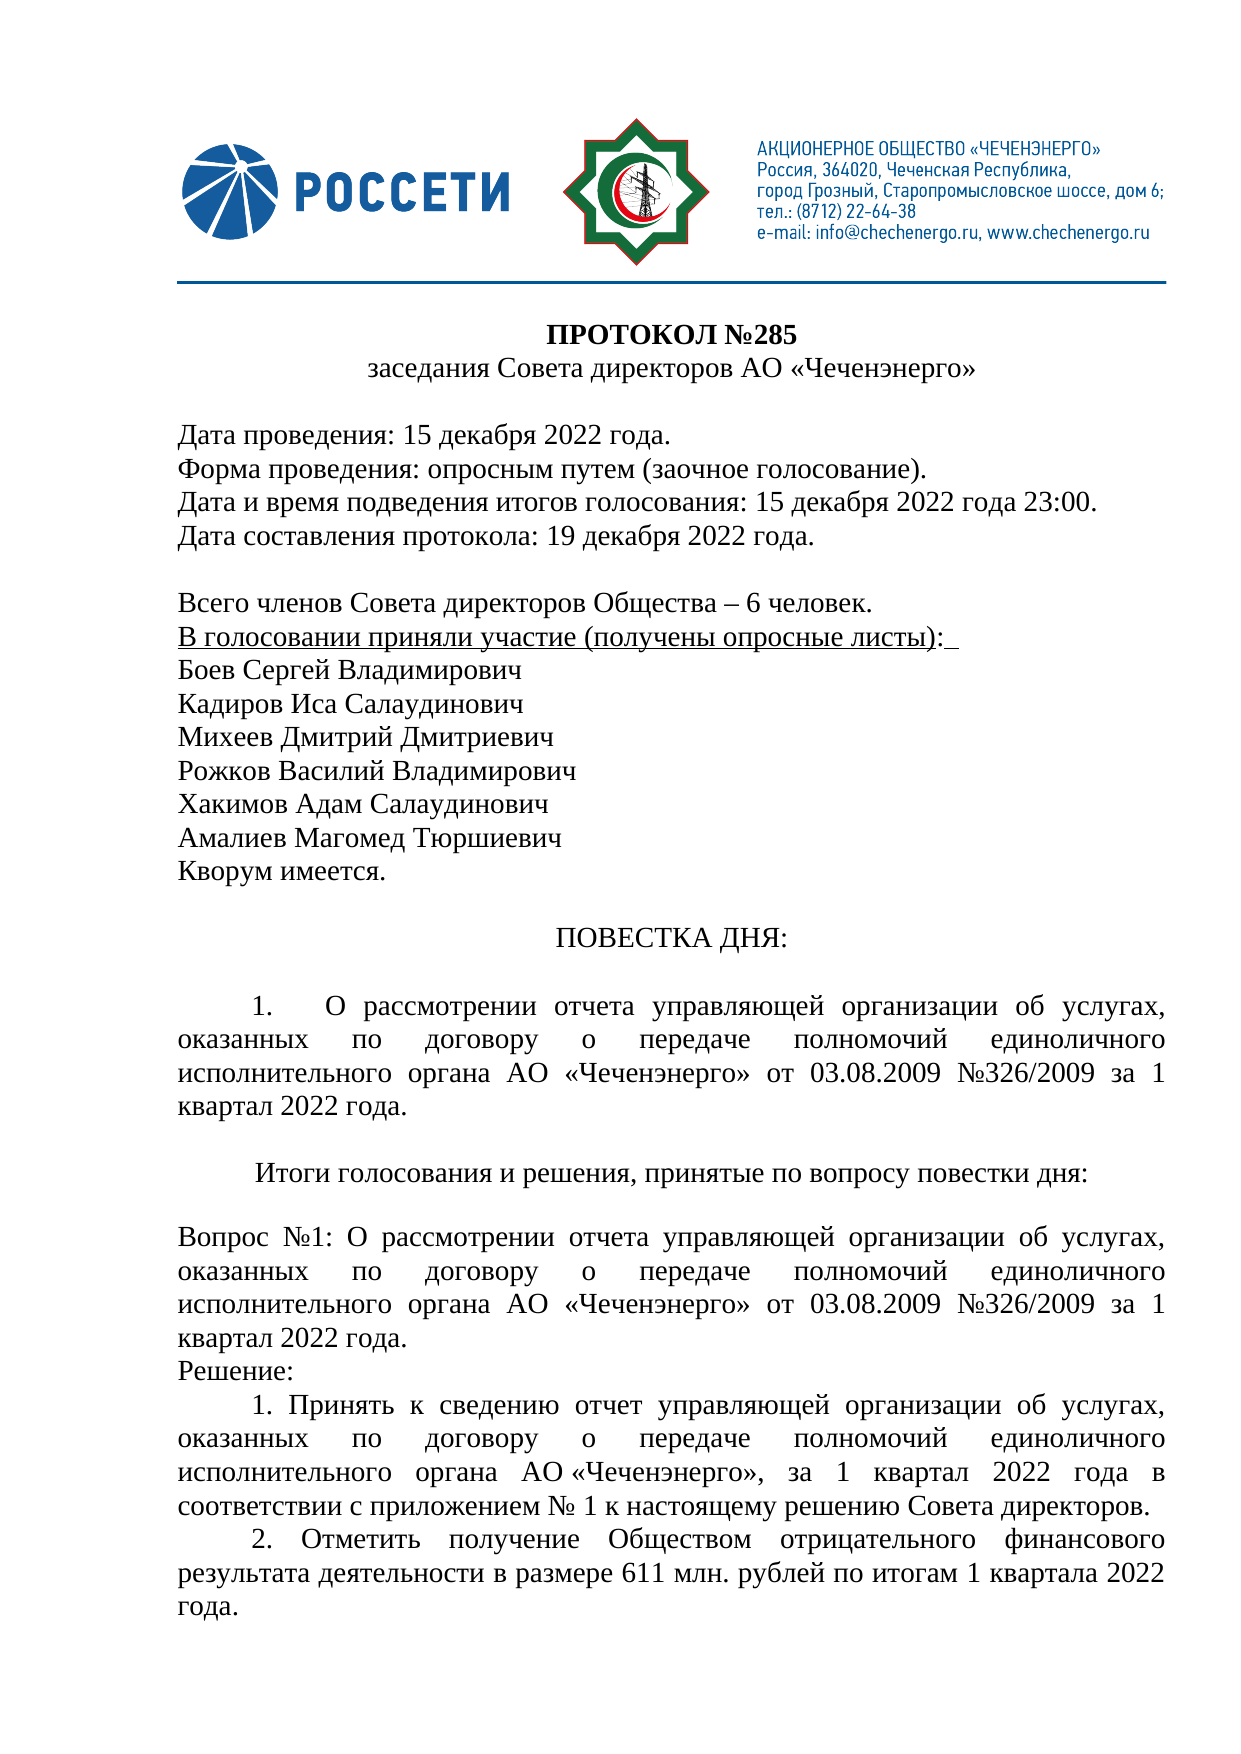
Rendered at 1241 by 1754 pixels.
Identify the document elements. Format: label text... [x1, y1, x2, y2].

text Итоги голосования и решения, принятые по вопросу повестки дня: [177, 1155, 1166, 1189]
text Кадиров Иса Салаудинович [177, 686, 1166, 719]
text Всего членов Совета директоров Общества – 6 человек. [177, 585, 1167, 619]
text Форма проведения: опросным путем (заочное голосование). [177, 451, 1166, 484]
text 2. Отметить получение Обществом отрицательного финансового результата деятельности в размере 611 млн. рублей по итогам 1 квартала 2022 года. [177, 1521, 1166, 1622]
text Михеев Дмитрий Дмитриевич [177, 719, 1166, 753]
text Решение: [177, 1353, 1166, 1387]
text Дата проведения: 15 декабря 2022 года. [177, 417, 1166, 451]
text Дата составления протокола: 19 декабря 2022 года. [177, 518, 1167, 552]
text Боев Сергей Владимирович [177, 652, 1166, 686]
list О рассмотрении отчета управляющей организации об услугах, оказанных по договору о передаче полномочий единоличного исполнительного органа АО «Чеченэнерго» от 03.08.2009 №326/2009 за 1 квартал 2022 года. [177, 988, 1166, 1122]
text ПОВЕСТКА ДНЯ: [177, 921, 1166, 954]
text 1. Принять к сведению отчет управляющей организации об услугах, оказанных по договору о передаче полномочий единоличного исполнительного органа АО «Чеченэнерго», за 1 квартал 2022 года в соответствии с приложением № 1 к настоящему решению Совета директоров. [177, 1387, 1166, 1521]
text Хакимов Адам Салаудинович [177, 786, 1166, 820]
text Амалиев Магомед Тюршиевич [177, 820, 1166, 853]
text Кворум имеется. [177, 853, 1166, 887]
text Вопрос №1: О рассмотрении отчета управляющей организации об услугах, оказанных по договору о передаче полномочий единоличного исполнительного органа АО «Чеченэнерго» от 03.08.2009 №326/2009 за 1 квартал 2022 года. [177, 1219, 1166, 1353]
text В голосовании приняли участие (получены опросные листы): [177, 619, 1166, 652]
picture [177, 118, 1167, 284]
text ПРОТОКОЛ №285 [177, 317, 1166, 350]
text Рожков Василий Владимирович [177, 753, 1166, 786]
text Дата и время подведения итогов голосования: 15 декабря 2022 года 23:00. [177, 484, 1166, 518]
text заседания Совета директоров АО «Чеченэнерго» [177, 350, 1166, 384]
